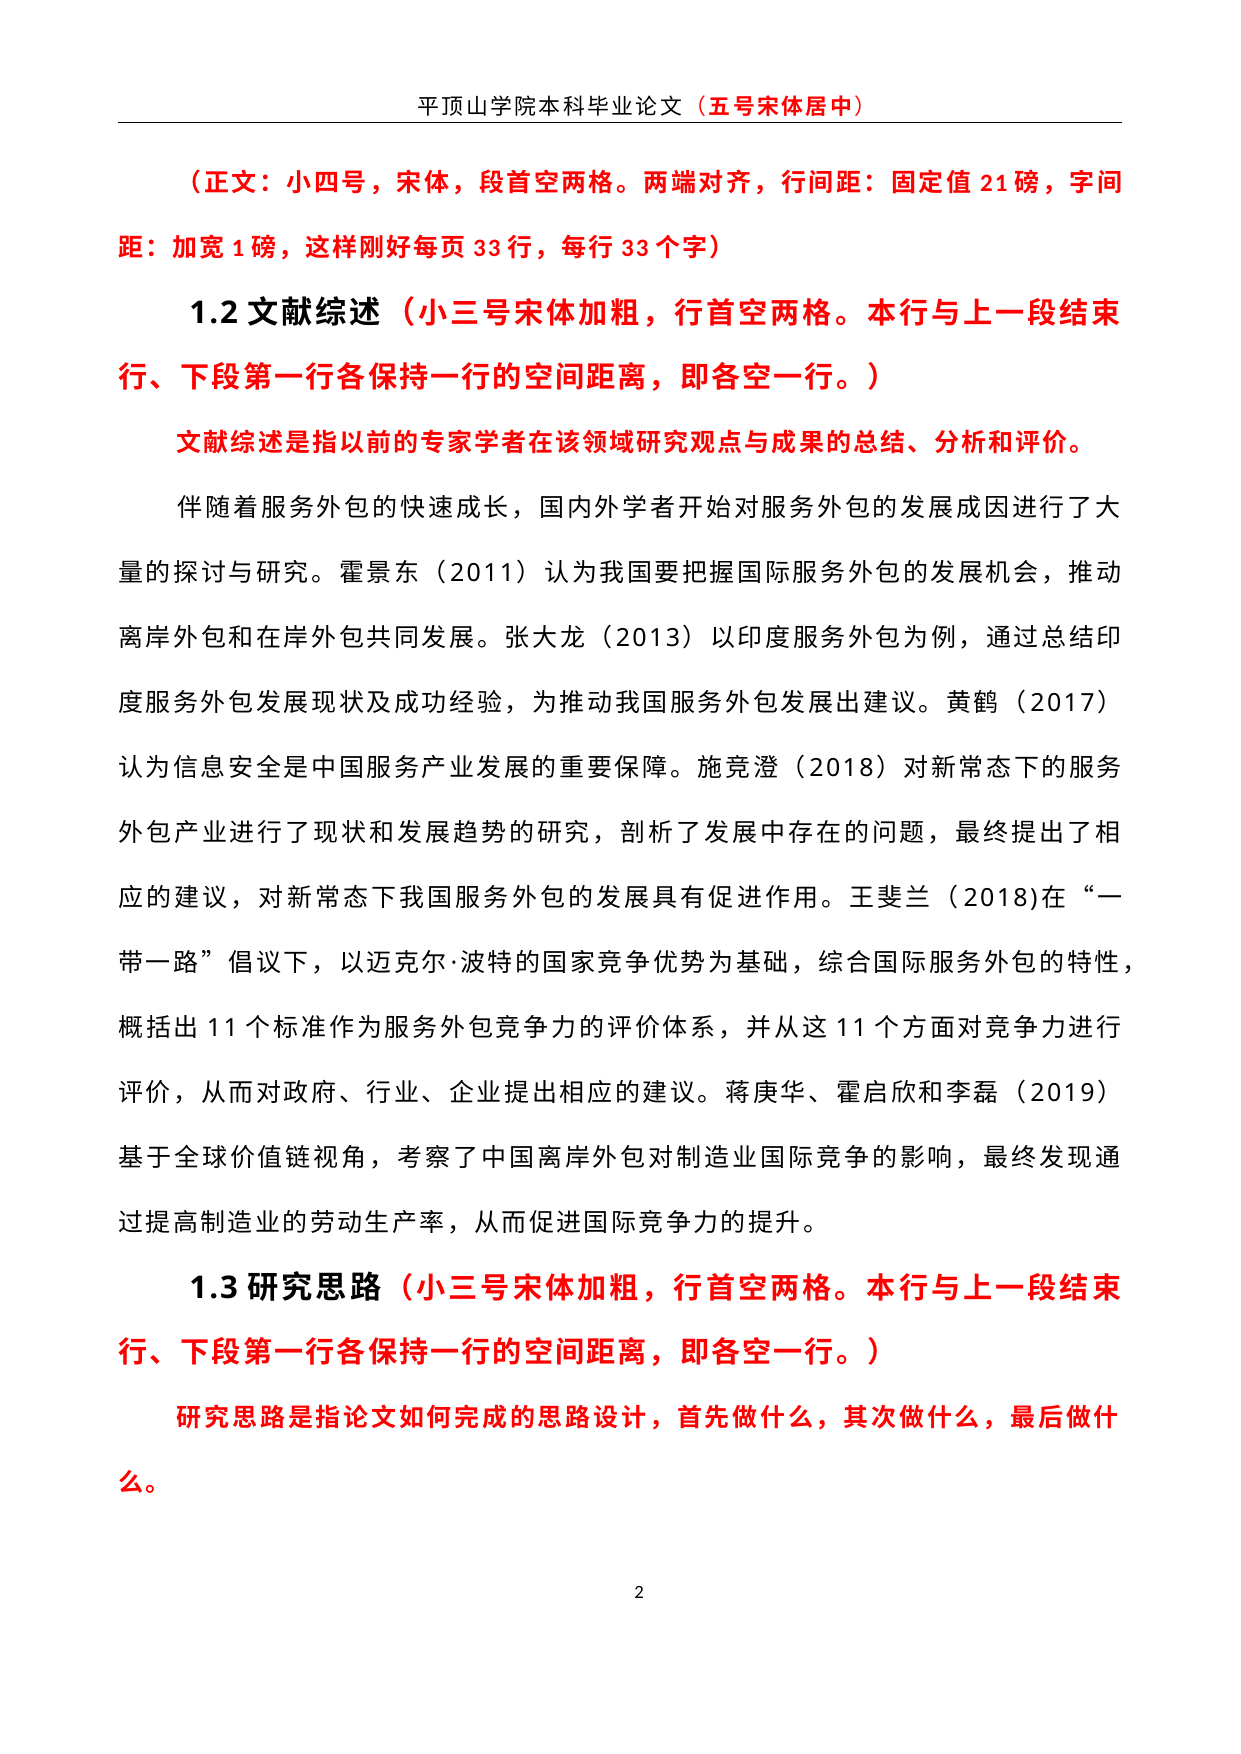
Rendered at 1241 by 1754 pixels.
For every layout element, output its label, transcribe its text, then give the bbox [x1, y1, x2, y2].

text 文献综述是指以前的专家学者在该领域研究观点与成果的总结、分析和评价。 [118, 408, 1122, 473]
text 伴随着服务外包的快速成长，国内外学者开始对服务外包的发展成因进行了大量的探讨与研究。霍景东（2011）认为我国要把握国际服务外包的发展机会，推动离岸外包和在岸外包共同发展。张大龙（2013）以印度服务外包为例，通过总结印度服务外包发展现状及成功经验，为推动我国服务外包发展出建议。黄鹤（2017）认为信息安全是中国服务产业发展的重要保障。施竞澄（2018）对新常态下的服务外包产业进行了现状和发展趋势的研究，剖析了发展中存在的问题，最终提出了相应的建议，对新常态下我国服务外包的发展具有促进作用。王斐兰（2018)在“一带一路”倡议下，以迈克尔·波特的国家竞争优势为基础，综合国际服务外包的特性，概括出11个标准作为服务外包竞争力的评价体系，并从这11个方面对竞争力进行评价，从而对政府、行业、企业提出相应的建议。蒋庚华、霍启欣和李磊（2019）基于全球价值链视角，考察了中国离岸外包对制造业国际竞争的影响，最终发现通过提高制造业的劳动生产率，从而促进国际竞争力的提升。 [118, 473, 1122, 1253]
text 研究思路是指论文如何完成的思路设计，首先做什么，其次做什么，最后做什么。 [118, 1383, 1122, 1513]
text （正文：小四号，宋体，段首空两格。两端对齐，行间距：固定值21磅，字间距：加宽1磅，这样刚好每页33行，每行33个字） [118, 148, 1122, 278]
subtitle 1.2文献综述（小三号宋体加粗，行首空两格。本行与上一段结束行、下段第一行各保持一行的空间距离，即各空一行。） [118, 278, 1122, 408]
subtitle 1.3研究思路（小三号宋体加粗，行首空两格。本行与上一段结束行、下段第一行各保持一行的空间距离，即各空一行。） [118, 1253, 1122, 1383]
